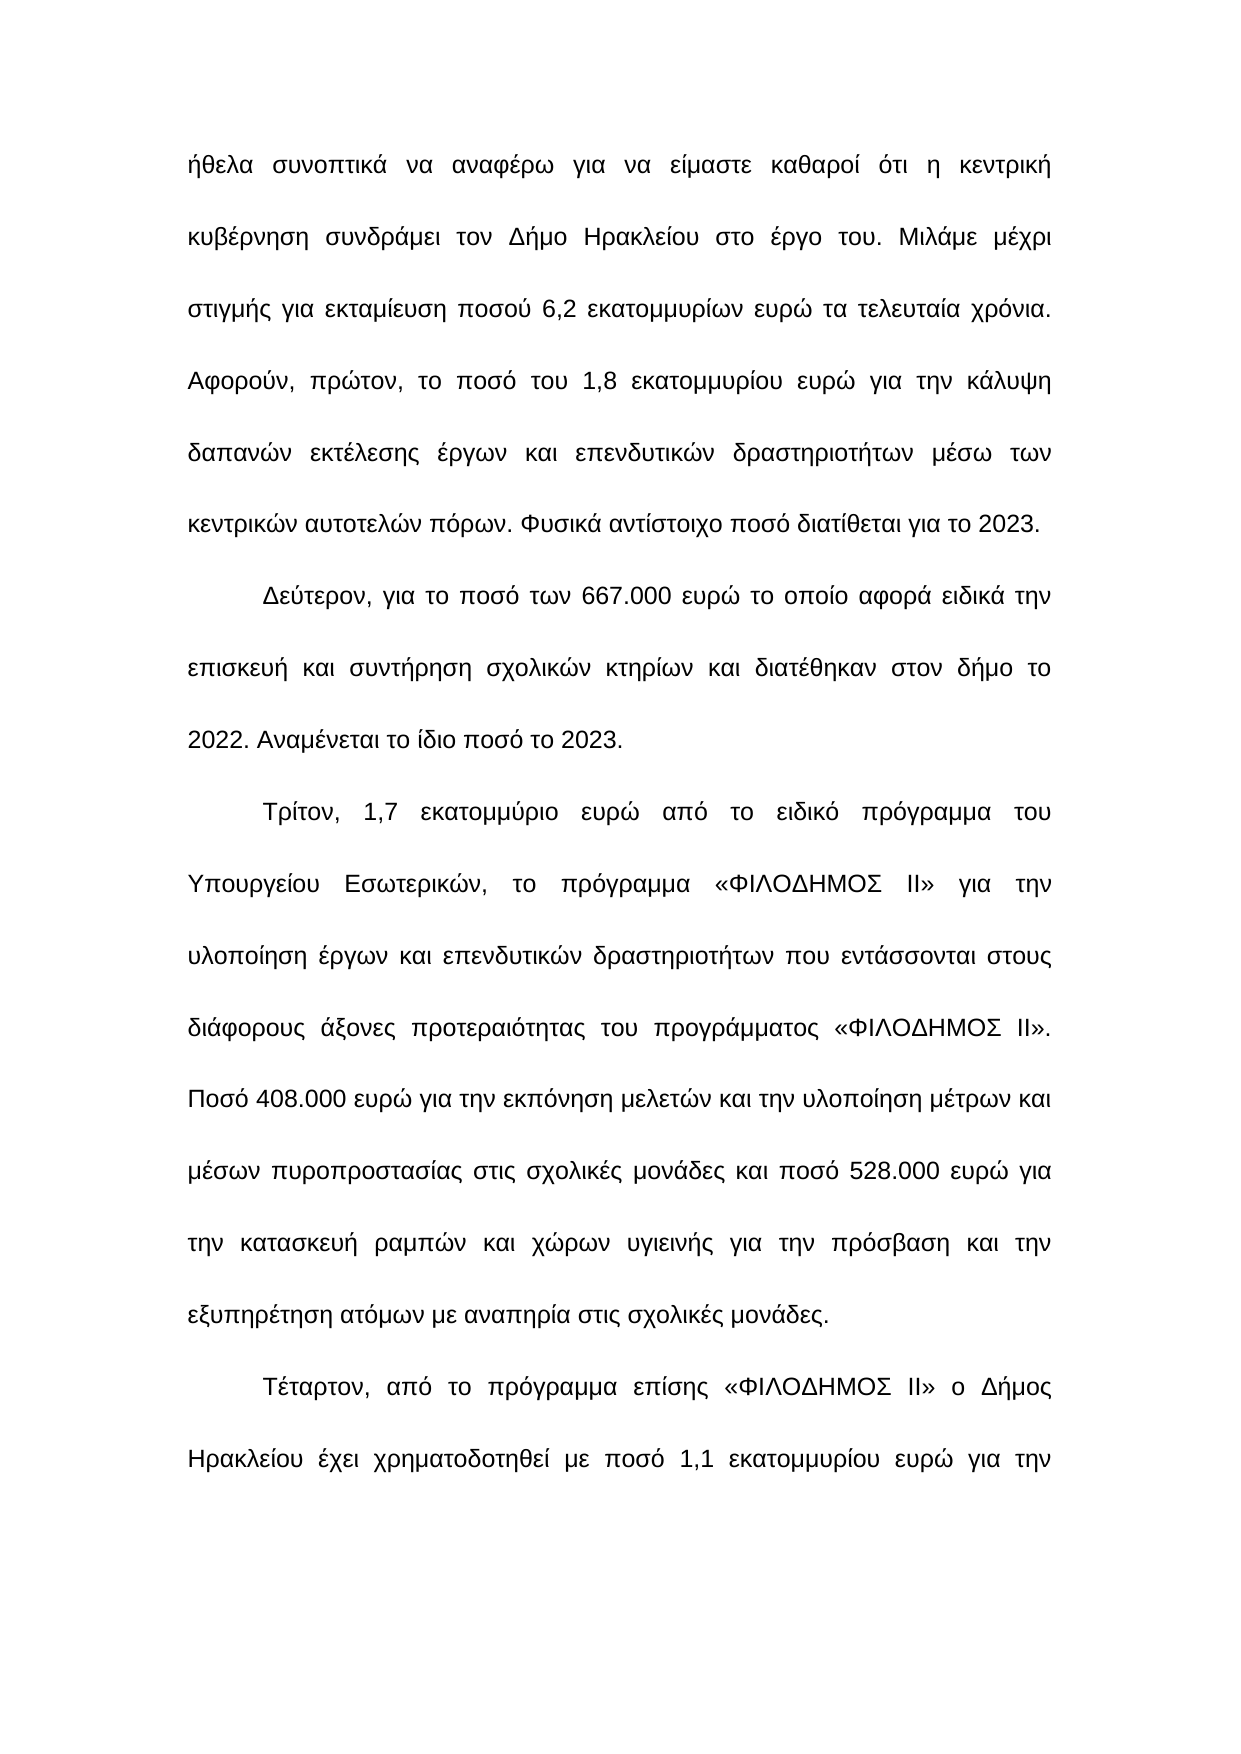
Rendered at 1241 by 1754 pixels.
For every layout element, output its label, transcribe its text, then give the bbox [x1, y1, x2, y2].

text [187, 1372, 1053, 1472]
text Δεύτερον, για το ποσό των 667.000 ευρώ το οποίο αφορά ειδικά την επισκευή και συντήρηση σχολικών κτηρίων και διατέθηκαν στον δήμο το 2022. Αναμένεται το ίδιο ποσό το 2023. [187, 581, 1053, 754]
text Τρίτον, 1,7 εκατομμύριο ευρώ από το ειδικό πρόγραμμα του Υπουργείου Εσωτερικών, το πρόγραμμα «ΦΙΛΟΔΗΜΟΣ ΙΙ» για την υλοποίηση έργων και επενδυτικών δραστηριοτήτων που εντάσσονται στους διάφορους άξονες προτεραιότητας του προγράμματος «ΦΙΛΟΔΗΜΟΣ ΙΙ». Ποσό 408.000 ευρώ για την εκπόνηση μελετών και την υλοποίηση μέτρων και μέσων πυροπροστασίας στις σχολικές μονάδες και ποσό 528.000 ευρώ για την κατασκευή ραμπών και χώρων υγιεινής για την πρόσβαση και την εξυπηρέτηση ατόμων με αναπηρία στις σχολικές μονάδες. [187, 797, 1053, 1329]
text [187, 150, 1053, 538]
